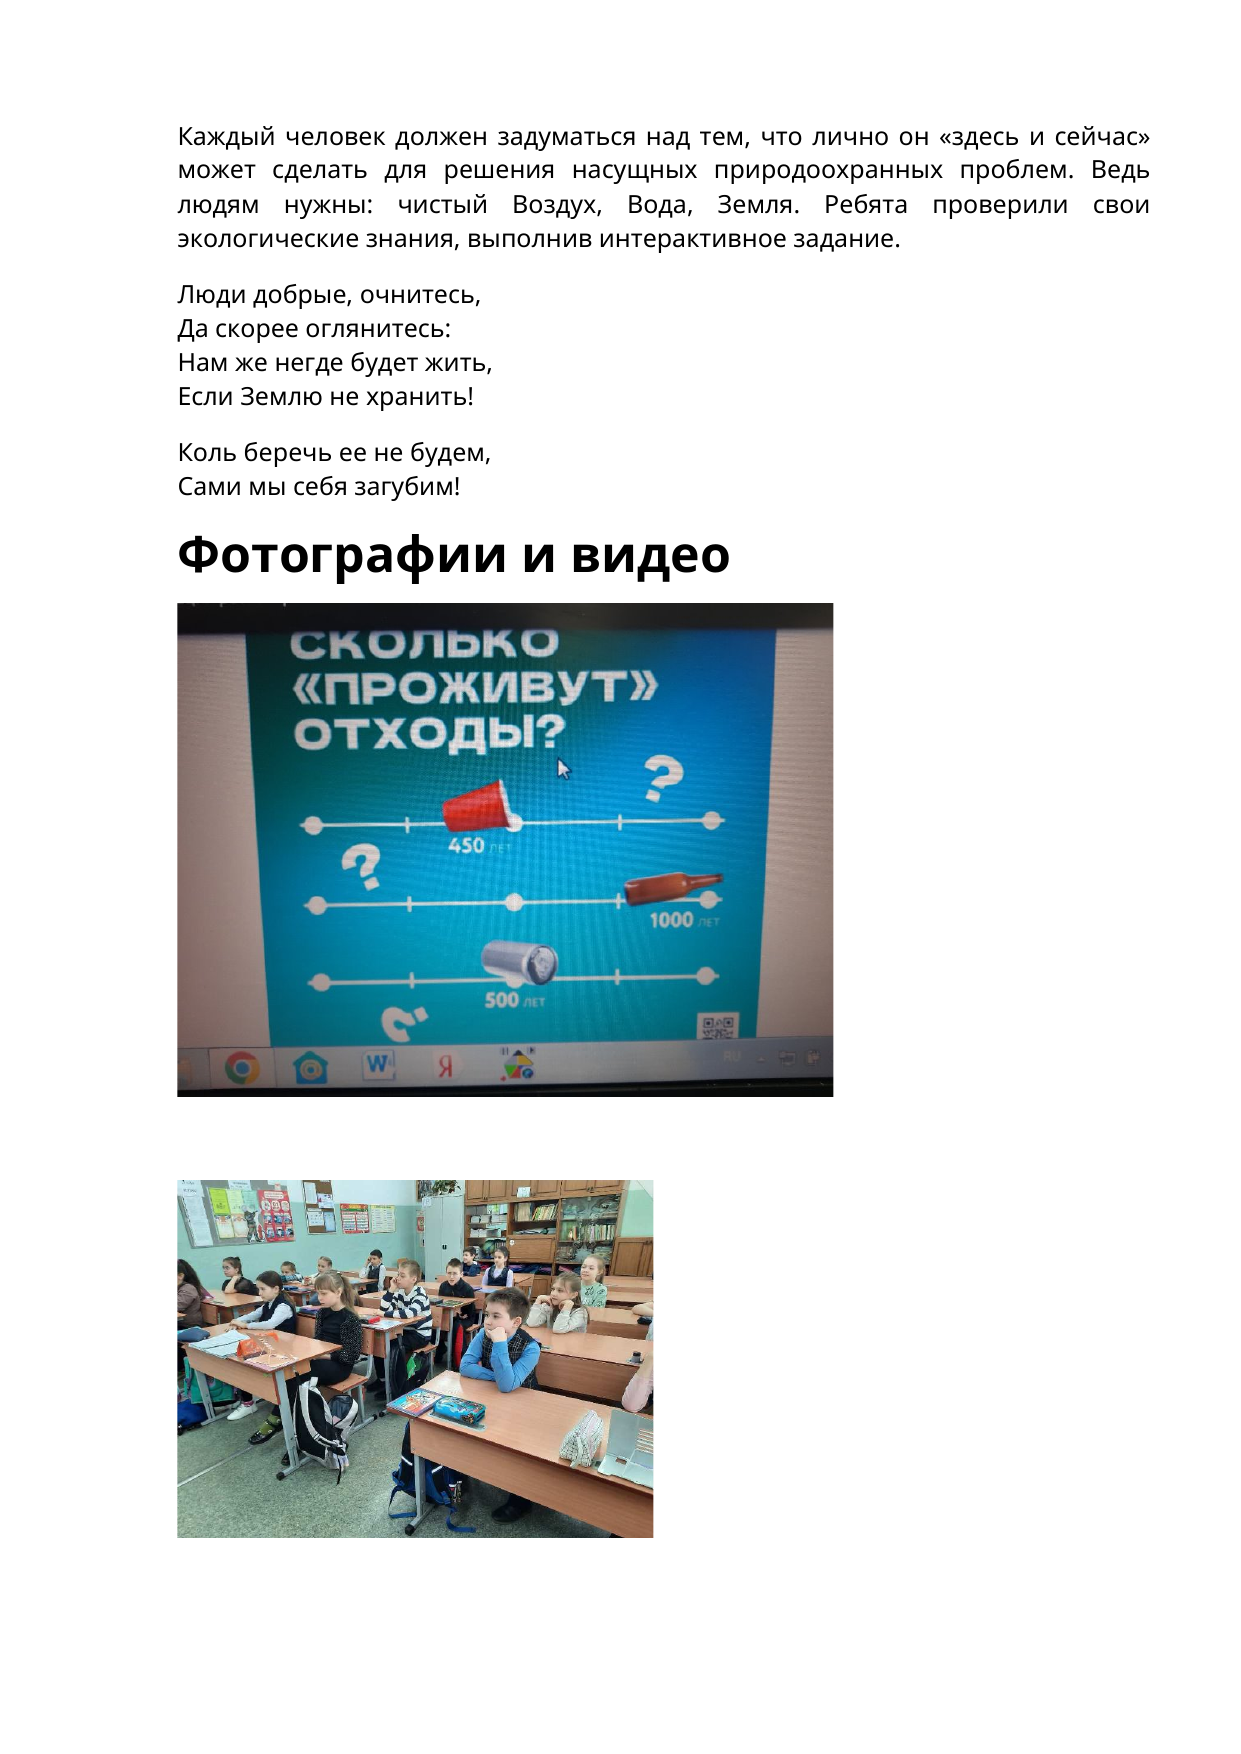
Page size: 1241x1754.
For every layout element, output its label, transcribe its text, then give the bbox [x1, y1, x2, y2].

picture [177, 603, 834, 1097]
text Люди добрые, очнитесь, Да скорее оглянитесь: Нам же негде будет жить, Если Землю не хранить! [177, 276, 1152, 412]
picture [177, 1180, 654, 1538]
text Фотографии и видео [177, 519, 1152, 587]
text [177, 118, 1152, 254]
text Коль беречь ее не будем, Сами мы себя загубим! [177, 434, 1152, 502]
